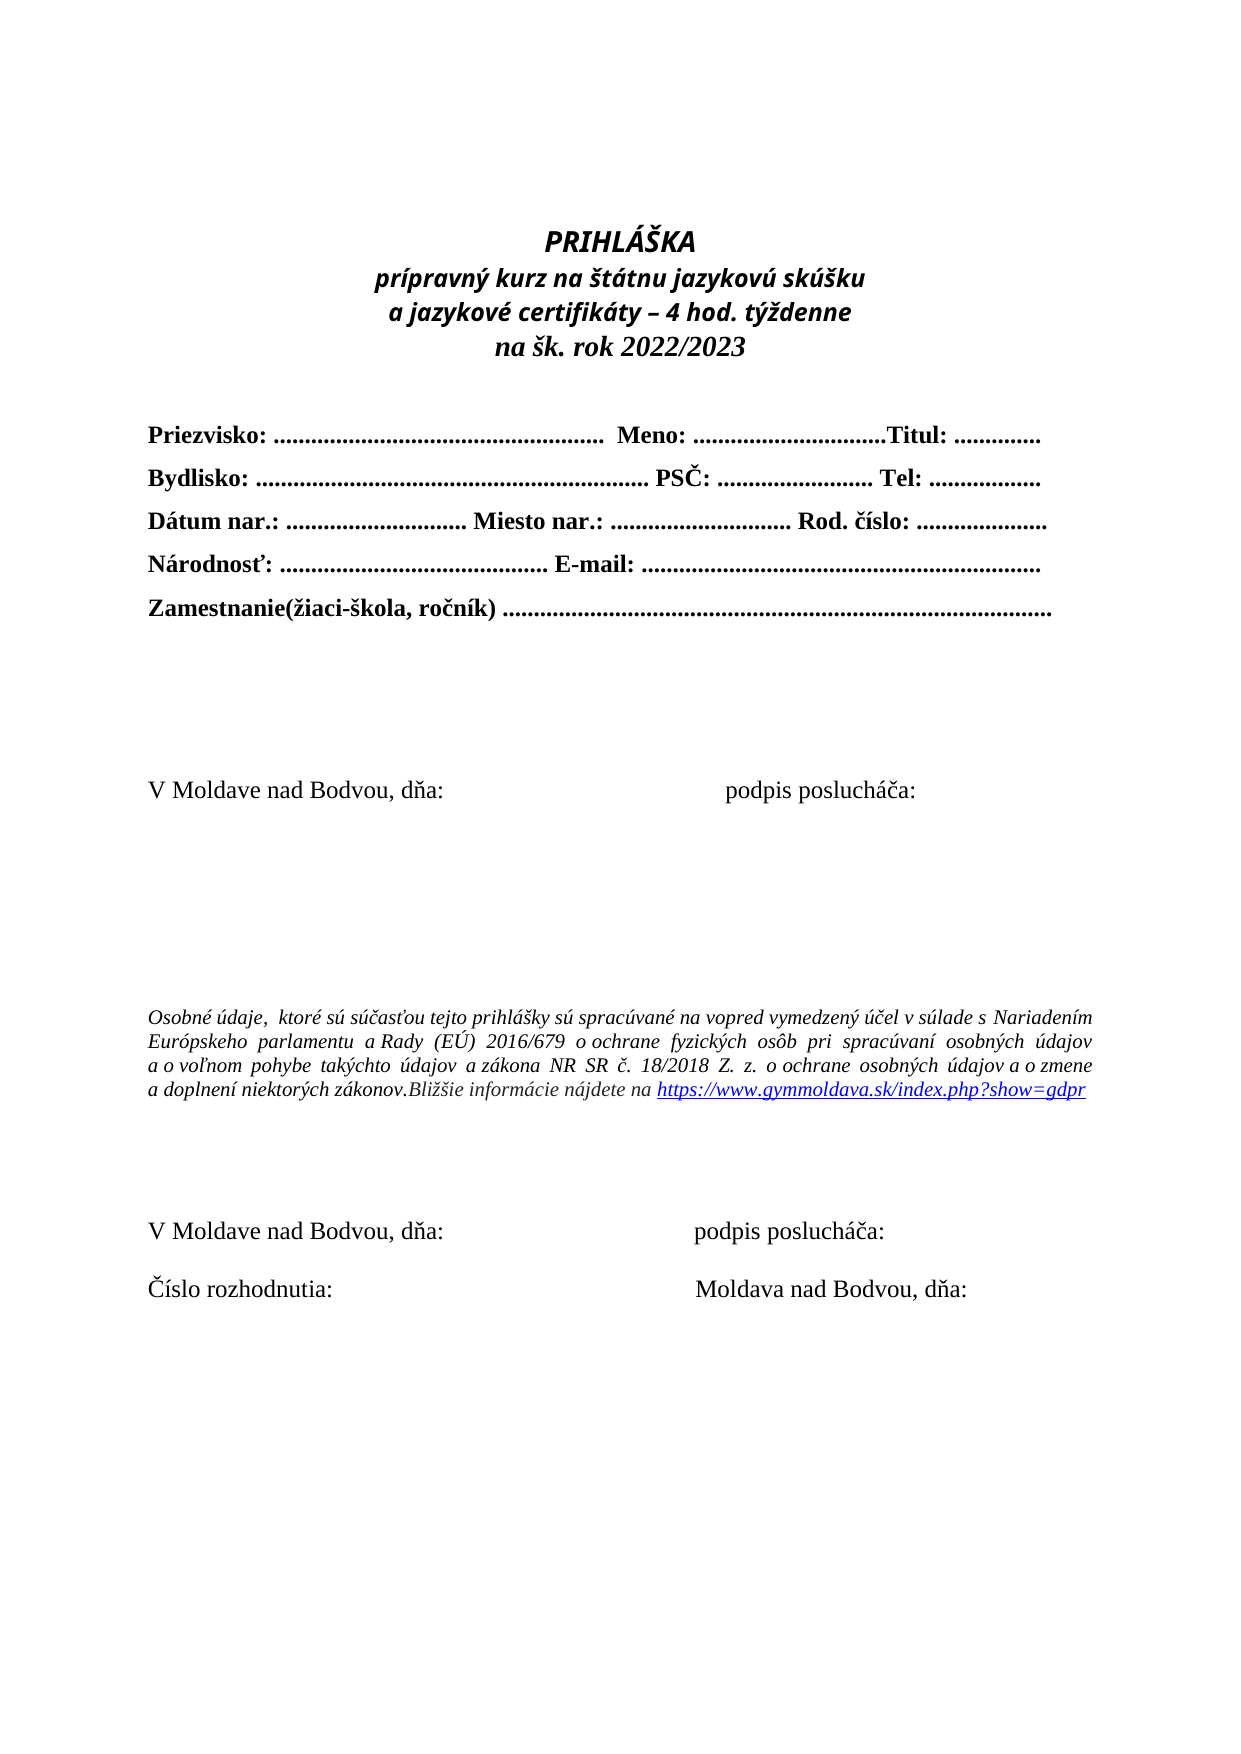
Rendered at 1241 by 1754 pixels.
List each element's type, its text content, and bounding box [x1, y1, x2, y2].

text V Moldave nad Bodvou, dňa: podpis poslucháča: [148, 1216, 1093, 1245]
text PRIHLÁŠKA [148, 221, 1093, 261]
text Priezvisko: ..................................................... Meno: ...............................Titul: .............. [148, 420, 1093, 449]
text Dátum nar.: ............................. Miesto nar.: ............................. Rod. číslo: ..................... [148, 506, 1093, 535]
text Bydlisko: ............................................................... PSČ: ......................... Tel: .................. [148, 463, 1093, 492]
text prípravný kurz na štátnu jazykovú skúšku [148, 261, 1093, 295]
text V Moldave nad Bodvou, dňa: podpis poslucháča: [148, 775, 1093, 804]
text Číslo rozhodnutia: Moldava nad Bodvou, dňa: [148, 1274, 1093, 1302]
text Národnosť: ........................................... E-mail: ................................................................ [148, 549, 1093, 578]
text Zamestnanie(žiaci-škola, ročník) ........................................................................................ [148, 593, 1093, 621]
text Osobné údaje, ktoré sú súčasťou tejto prihlášky sú spracúvané na vopred vymedzený účel v súlade s Nariadením Európskeho parlamentu a Rady (EÚ) 2016/679 o ochrane fyzických osôb pri spracúvaní osobných údajov a o voľnom pohybe takýchto údajov a zákona NR SR č. 18/2018 Z. z. o ochrane osobných údajov a o zmene a doplnení niektorých zákonov.Bližšie informácie nájdete na https://www.gymmoldava.sk/index.php?show=gdpr [148, 1005, 1093, 1101]
text na šk. rok 2022/2023 [148, 329, 1093, 363]
text a jazykové certifikáty – 4 hod. týždenne [148, 295, 1093, 329]
